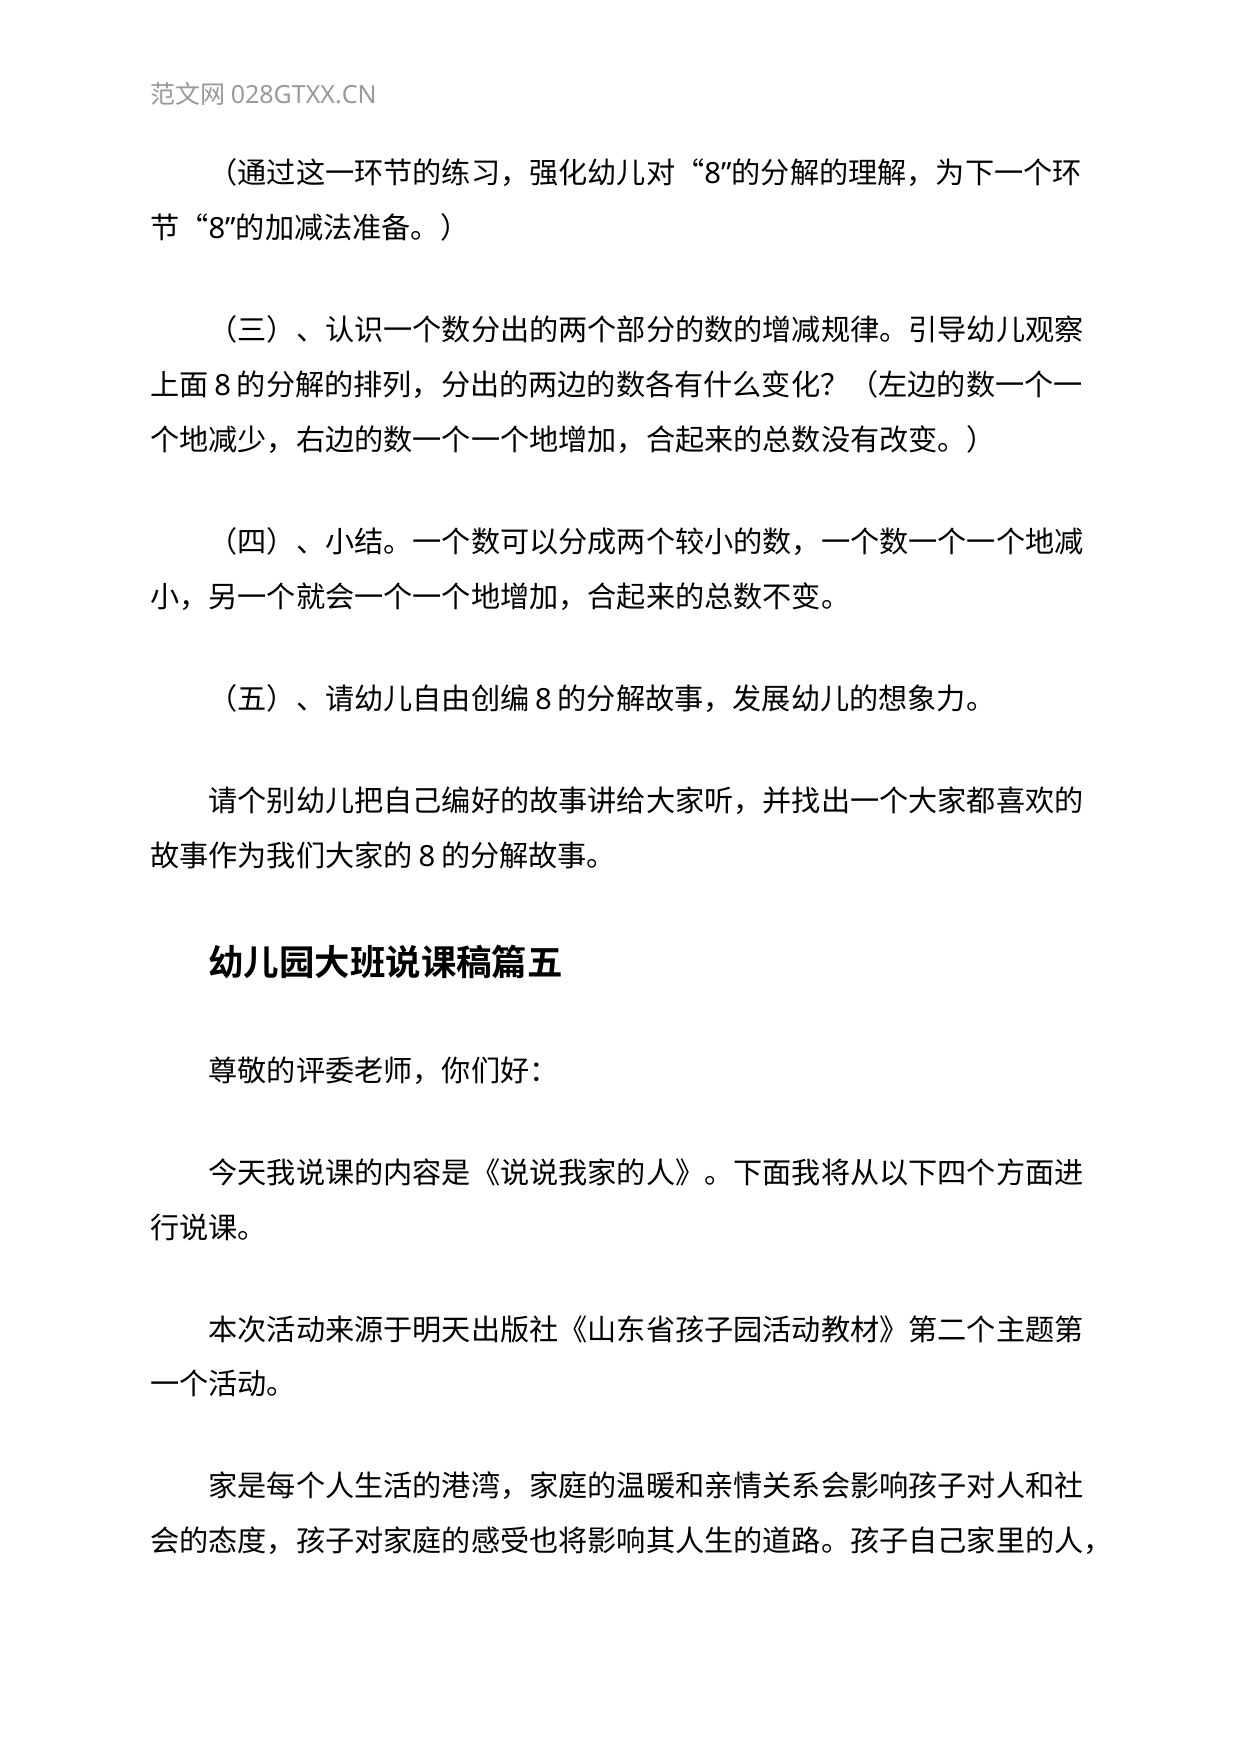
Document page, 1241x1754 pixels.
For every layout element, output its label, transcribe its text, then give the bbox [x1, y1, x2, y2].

text （通过这一环节的练习，强化幼儿对“8”的分解的理解，为下一个环节“8”的加减法准备。） [150, 150, 1090, 247]
text （五）、请幼儿自由创编8的分解故事，发展幼儿的想象力。 [150, 675, 1090, 718]
text 幼儿园大班说课稿篇五 [150, 934, 1090, 985]
text （四）、小结。一个数可以分成两个较小的数，一个数一个一个地减小，另一个就会一个一个地增加，合起来的总数不变。 [150, 519, 1090, 616]
text 本次活动来源于明天出版社《山东省孩子园活动教材》第二个主题第一个活动。 [150, 1306, 1090, 1403]
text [150, 1463, 1090, 1560]
text 尊敬的评委老师，你们好： [150, 1048, 1090, 1090]
text （三）、认识一个数分出的两个部分的数的增减规律。引导幼儿观察上面8的分解的排列，分出的两边的数各有什么变化？（左边的数一个一个地减少，右边的数一个一个地增加，合起来的总数没有改变。） [150, 307, 1090, 459]
text 请个别幼儿把自己编好的故事讲给大家听，并找出一个大家都喜欢的故事作为我们大家的8的分解故事。 [150, 777, 1090, 874]
text 今天我说课的内容是《说说我家的人》。下面我将从以下四个方面进行说课。 [150, 1149, 1090, 1247]
